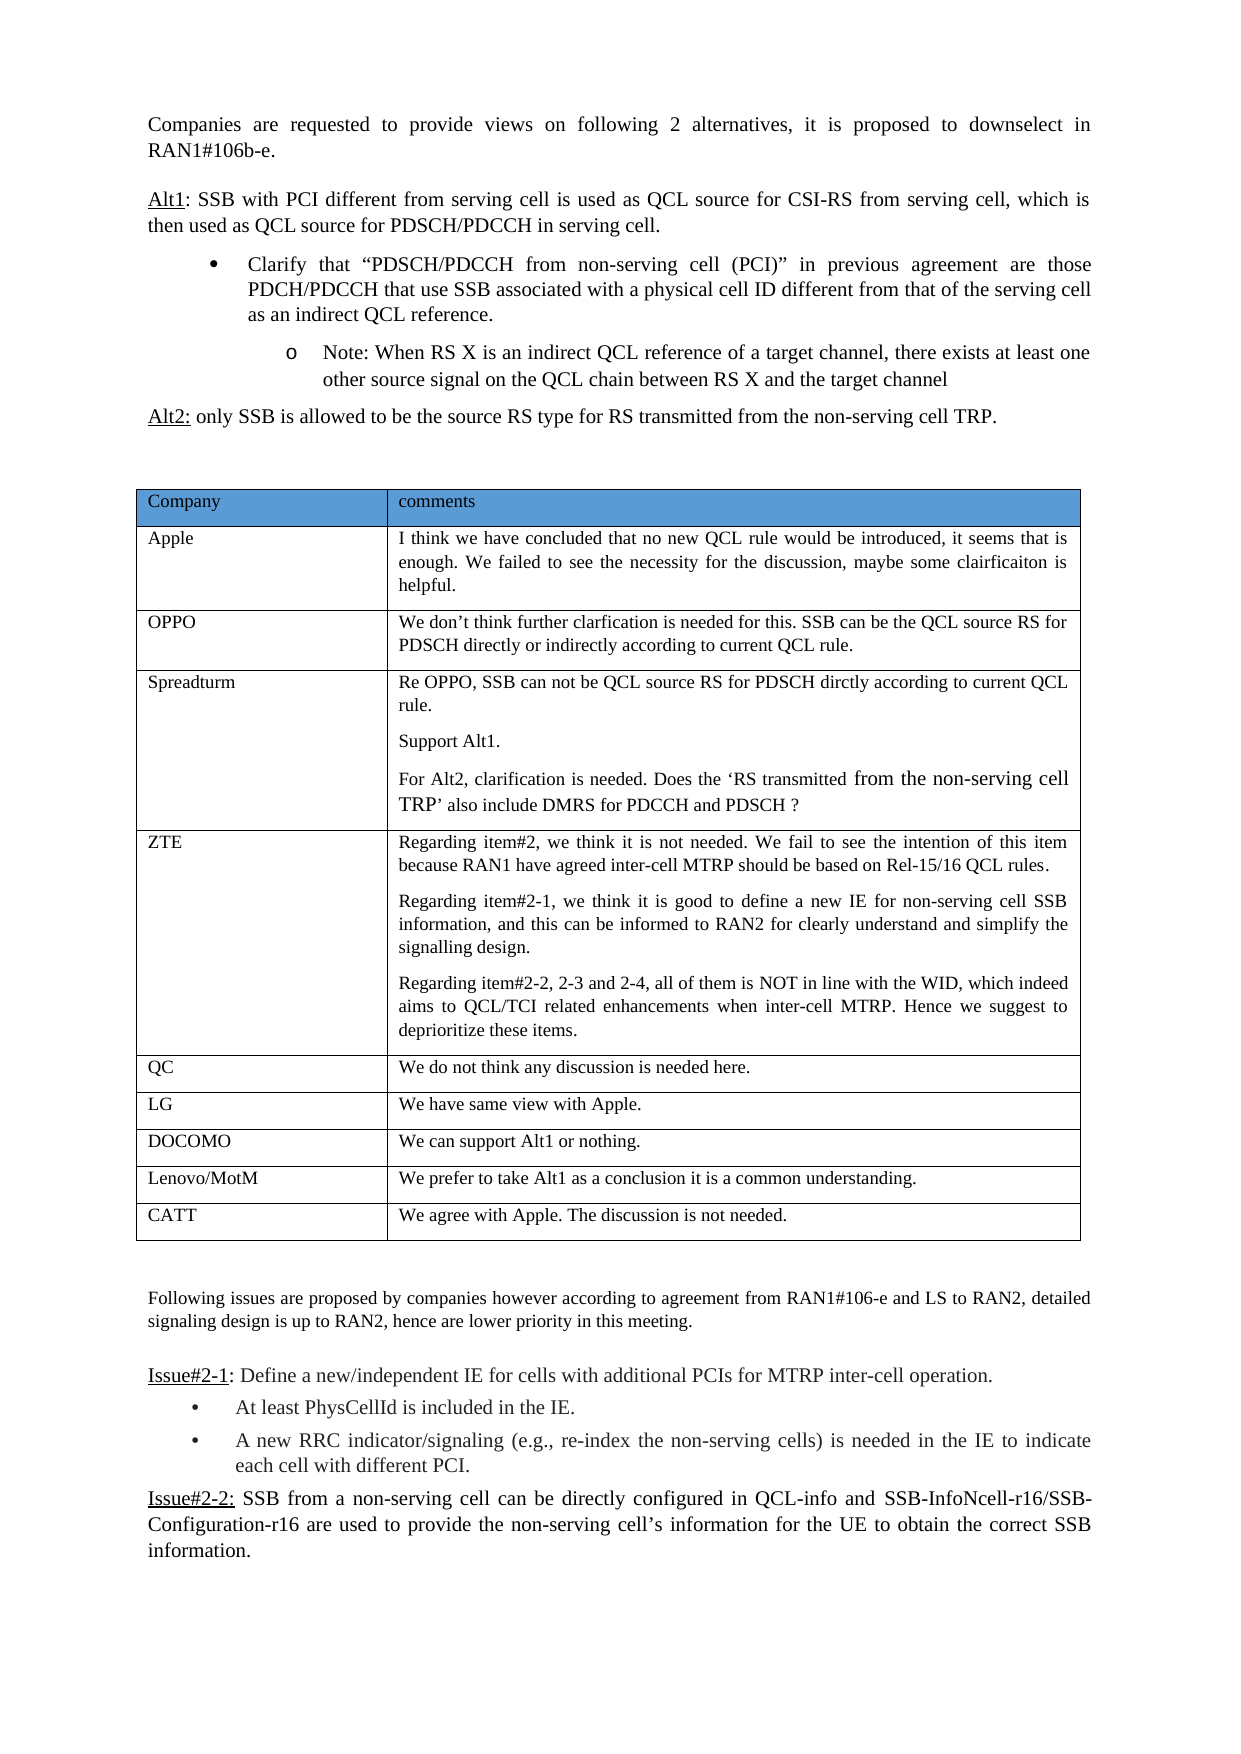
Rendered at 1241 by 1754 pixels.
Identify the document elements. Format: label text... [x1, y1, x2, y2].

table_cell We have same view with Apple. [388, 1093, 1080, 1128]
text Alt1: SSB with PCI different from serving cell is used as QCL source for CSI-RS from serving cell, which is then used as QCL source for PDSCH/PDCCH in serving cell. [148, 187, 1092, 237]
table_cell We do not think any discussion is needed here. [388, 1056, 1080, 1092]
table_cell OPPO [137, 611, 387, 670]
table_cell We can support Alt1 or nothing. [388, 1130, 1080, 1166]
text Issue#2-1: Define a new/independent IE for cells with additional PCIs for MTRP inter-cell operation. [148, 1363, 1092, 1387]
table_cell Regarding item#2, we think it is not needed. We fail to see the intention of this item because RAN1 have agreed inter-cell MTRP should be based on Rel-15/16 QCL rules. Regarding item#2-1, we think it is good to define a new IE for non-serving cell SSB information, and this can be informed to RAN2 for clearly understand and simplify the signalling design. Regarding item#2-2, 2-3 and 2-4, all of them is NOT in line with the WID, which indeed aims to QCL/TCI related enhancements when inter-cell MTRP. Hence we suggest to deprioritize these items. [388, 831, 1080, 1054]
table_cell Re OPPO, SSB can not be QCL source RS for PDSCH dirctly according to current QCL rule. Support Alt1. For Alt2, clarification is needed. Does the ‘RS transmitted from the non-serving cell TRP’ also include DMRS for PDCCH and PDSCH ? [388, 671, 1080, 830]
table_cell Apple [137, 527, 387, 610]
text Alt2: only SSB is allowed to be the source RS type for RS transmitted from the non-serving cell TRP. [148, 404, 1092, 428]
table_header Company [137, 490, 387, 526]
table_cell ZTE [137, 831, 387, 1054]
table_cell We agree with Apple. The discussion is not needed. [388, 1204, 1080, 1239]
table_cell Spreadturm [137, 671, 387, 830]
table_cell LG [137, 1093, 387, 1128]
list At least PhysCellId is included in the IE. [191, 1395, 1092, 1419]
list A new RRC indicator/signaling (e.g., re-index the non-serving cells) is needed in the IE to indicate each cell with different PCI. [191, 1427, 1092, 1477]
text Following issues are proposed by companies however according to agreement from RAN1#106-e and LS to RAN2, detailed signaling design is up to RAN2, hence are lower priority in this meeting. [148, 1287, 1092, 1332]
text Issue#2-2: SSB from a non-serving cell can be directly configured in QCL-info and SSB-InfoNcell-r16/SSB-Configuration-r16 are used to provide the non-serving cell’s information for the UE to obtain the correct SSB information. [148, 1486, 1092, 1562]
table_cell Lenovo/MotM [137, 1167, 387, 1202]
table_cell CATT [137, 1204, 387, 1239]
table_cell I think we have concluded that no new QCL rule would be introduced, it seems that is enough. We failed to see the necessity for the discussion, maybe some clairficaiton is helpful. [388, 527, 1080, 610]
table_cell We prefer to take Alt1 as a conclusion it is a common understanding. [388, 1167, 1080, 1202]
table_cell DOCOMO [137, 1130, 387, 1166]
table_cell QC [137, 1056, 387, 1092]
table_cell We don’t think further clarfication is needed for this. SSB can be the QCL source RS for PDSCH directly or indirectly according to current QCL rule. [388, 611, 1080, 670]
text Companies are requested to provide views on following 2 alternatives, it is proposed to downselect in RAN1#106b-e. [148, 112, 1092, 162]
table_header comments [388, 490, 1080, 526]
list Clarify that “PDSCH/PDCCH from non-serving cell (PCI)” in previous agreement are those PDCH/PDCCH that use SSB associated with a physical cell ID different from that of the serving cell as an indirect QCL reference. [210, 252, 1092, 326]
list Note: When RS X is an indirect QCL reference of a target channel, there exists at least one other source signal on the QCL chain between RS X and the target channel [285, 340, 1092, 391]
